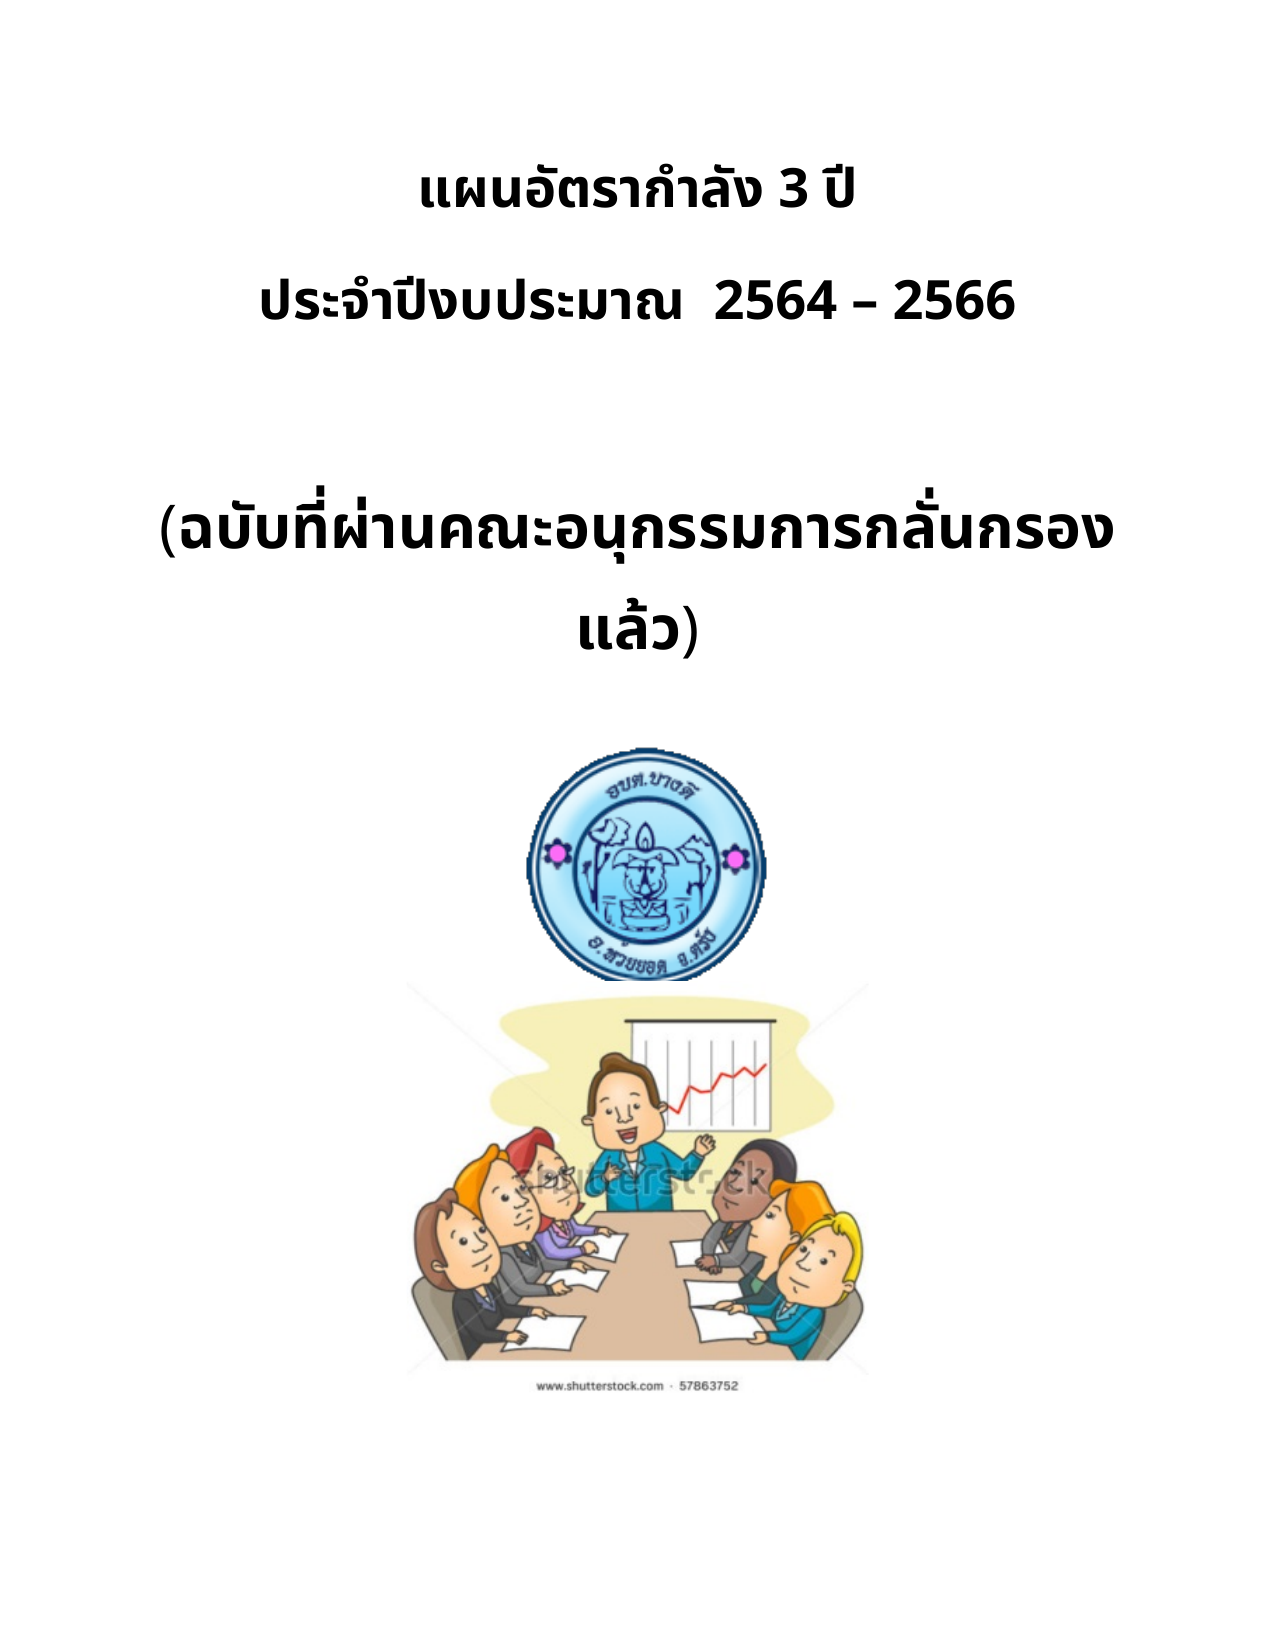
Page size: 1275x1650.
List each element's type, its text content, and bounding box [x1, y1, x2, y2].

text แผนอัตรากำลัง 3 ปี [150, 150, 1125, 232]
text (ฉบับที่ผ่านคณะอนุกรรมการกลั่นกรองแล้ว) [150, 484, 1125, 677]
picture [406, 710, 869, 1396]
text ประจำปีงบประมาณ 2564 – 2566 [150, 261, 1125, 344]
